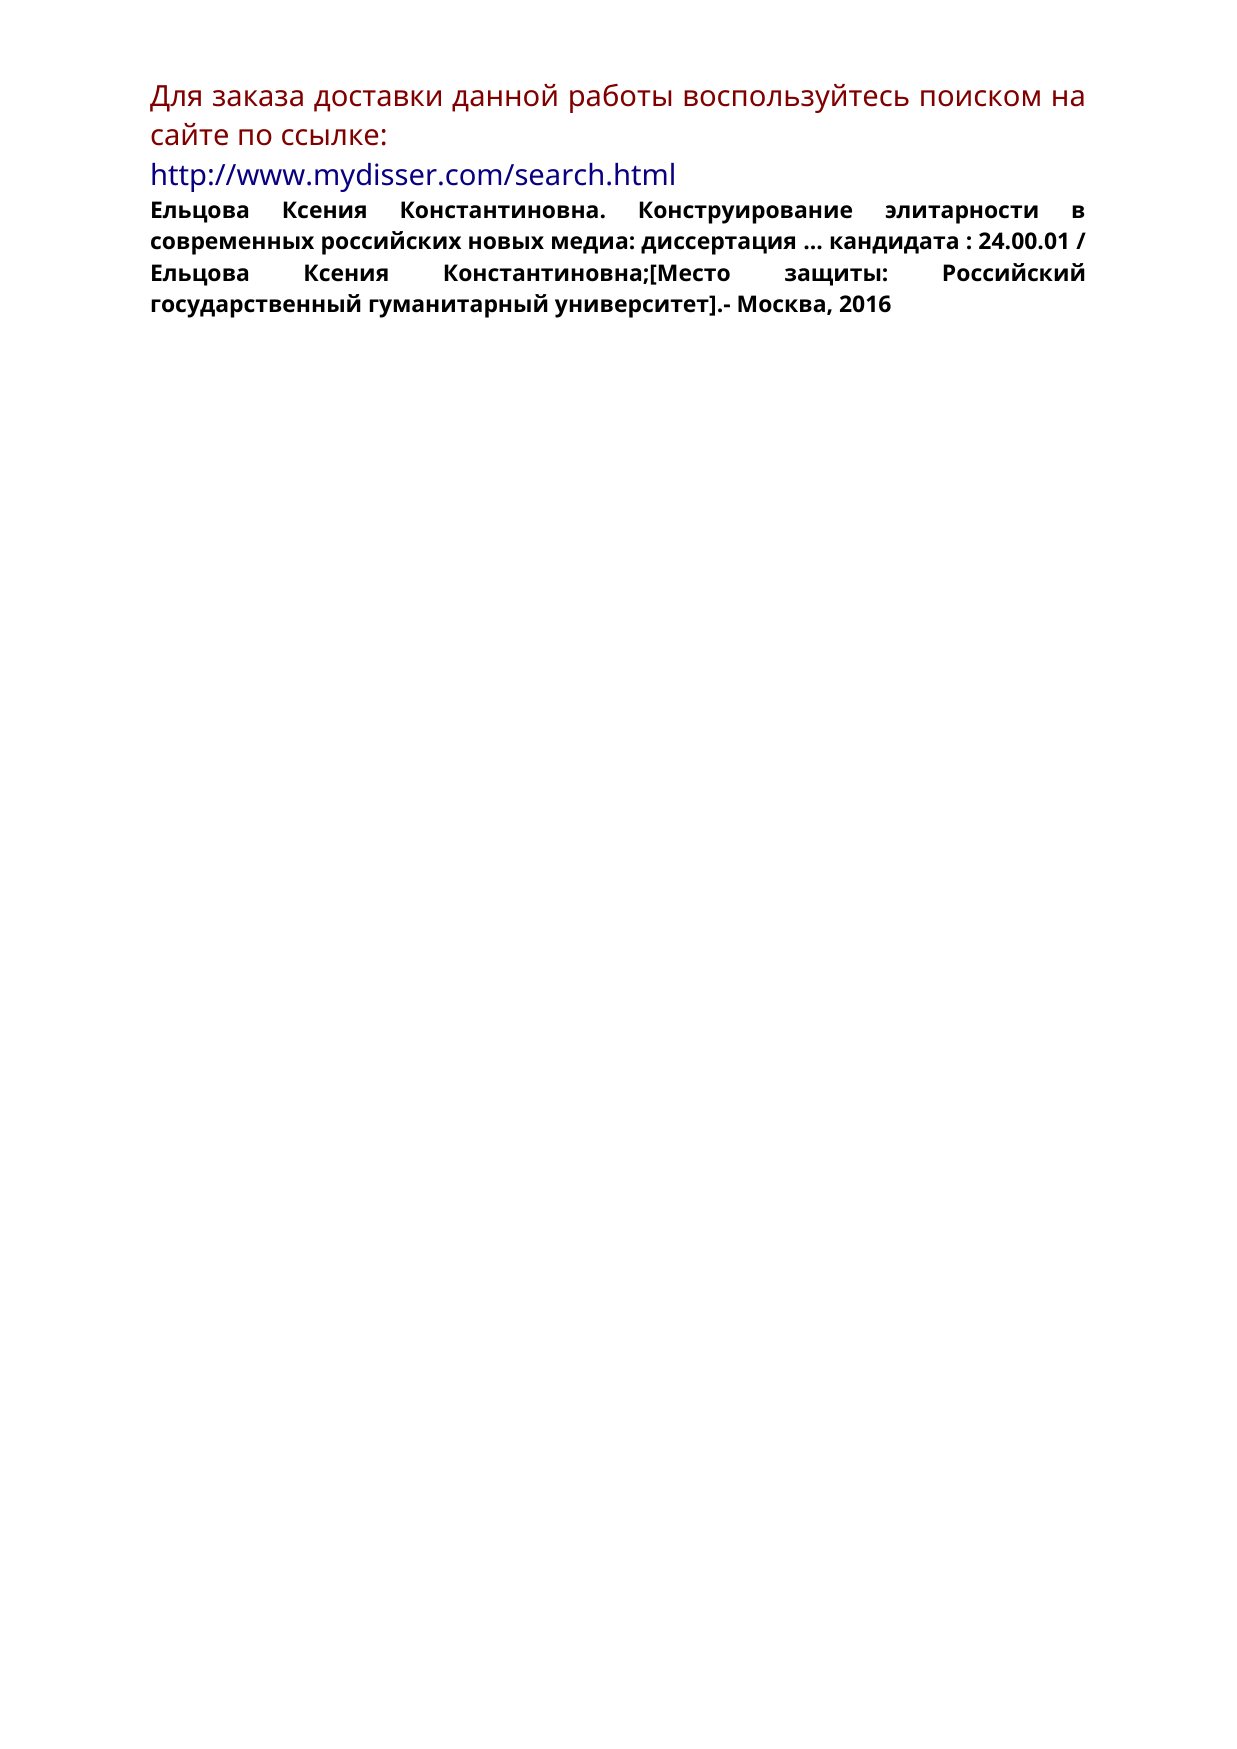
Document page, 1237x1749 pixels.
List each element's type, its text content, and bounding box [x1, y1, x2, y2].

text Ельцова Ксения Константиновна. Конструирование элитарности в современных российских новых медиа: диссертация ... кандидата : 24.00.01 / Ельцова Ксения Константиновна;[Место защиты: Российский государственный гуманитарный университет].- Москва, 2016 [150, 194, 1086, 319]
